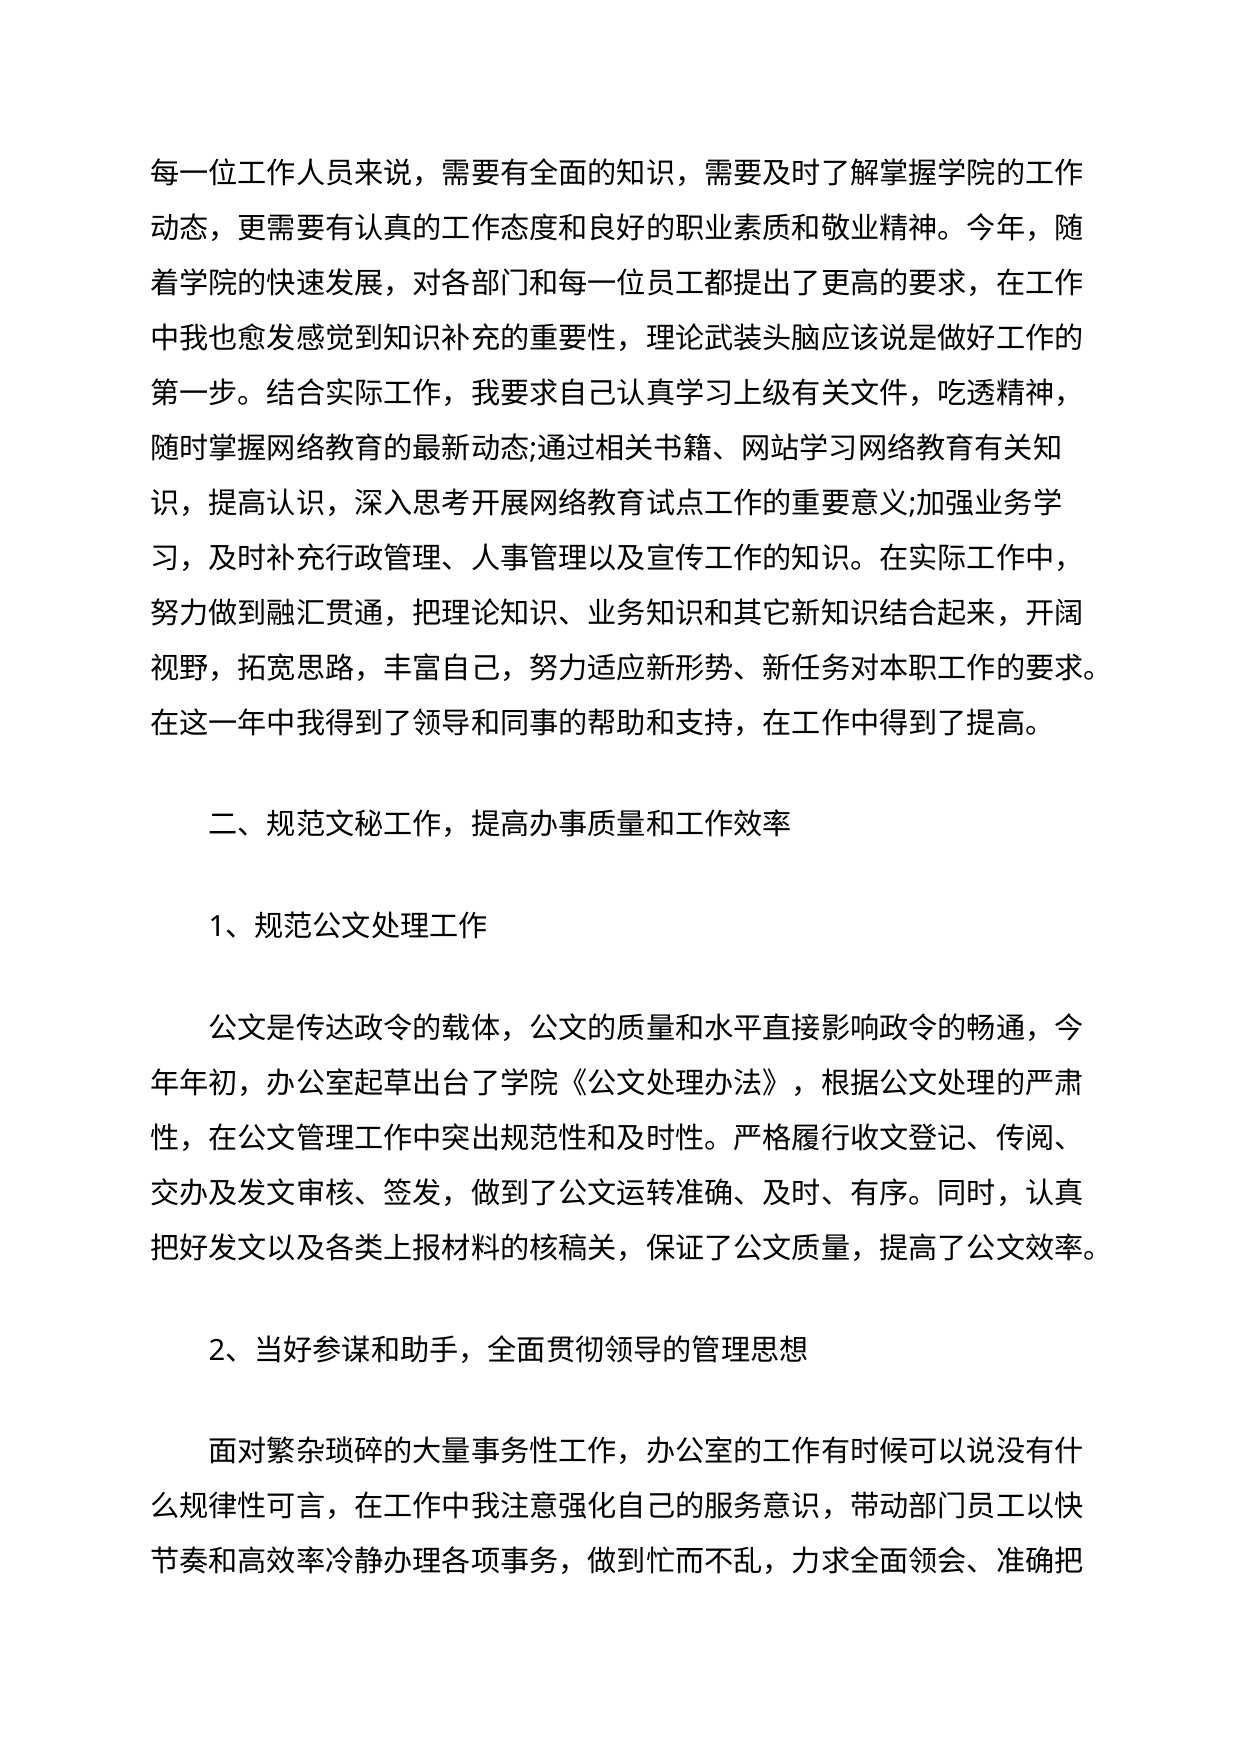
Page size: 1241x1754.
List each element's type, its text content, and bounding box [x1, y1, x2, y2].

text 二、规范文秘工作，提高办事质量和工作效率 [150, 801, 1090, 843]
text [150, 150, 1090, 741]
text 1、规范公文处理工作 [150, 903, 1090, 945]
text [150, 1428, 1090, 1580]
text 2、当好参谋和助手，全面贯彻领导的管理思想 [150, 1326, 1090, 1368]
text 公文是传达政令的载体，公文的质量和水平直接影响政令的畅通，今年年初，办公室起草出台了学院《公文处理办法》，根据公文处理的严肃性，在公文管理工作中突出规范性和及时性。严格履行收文登记、传阅、交办及发文审核、签发，做到了公文运转准确、及时、有序。同时，认真把好发文以及各类上报材料的核稿关，保证了公文质量，提高了公文效率。 [150, 1005, 1090, 1267]
